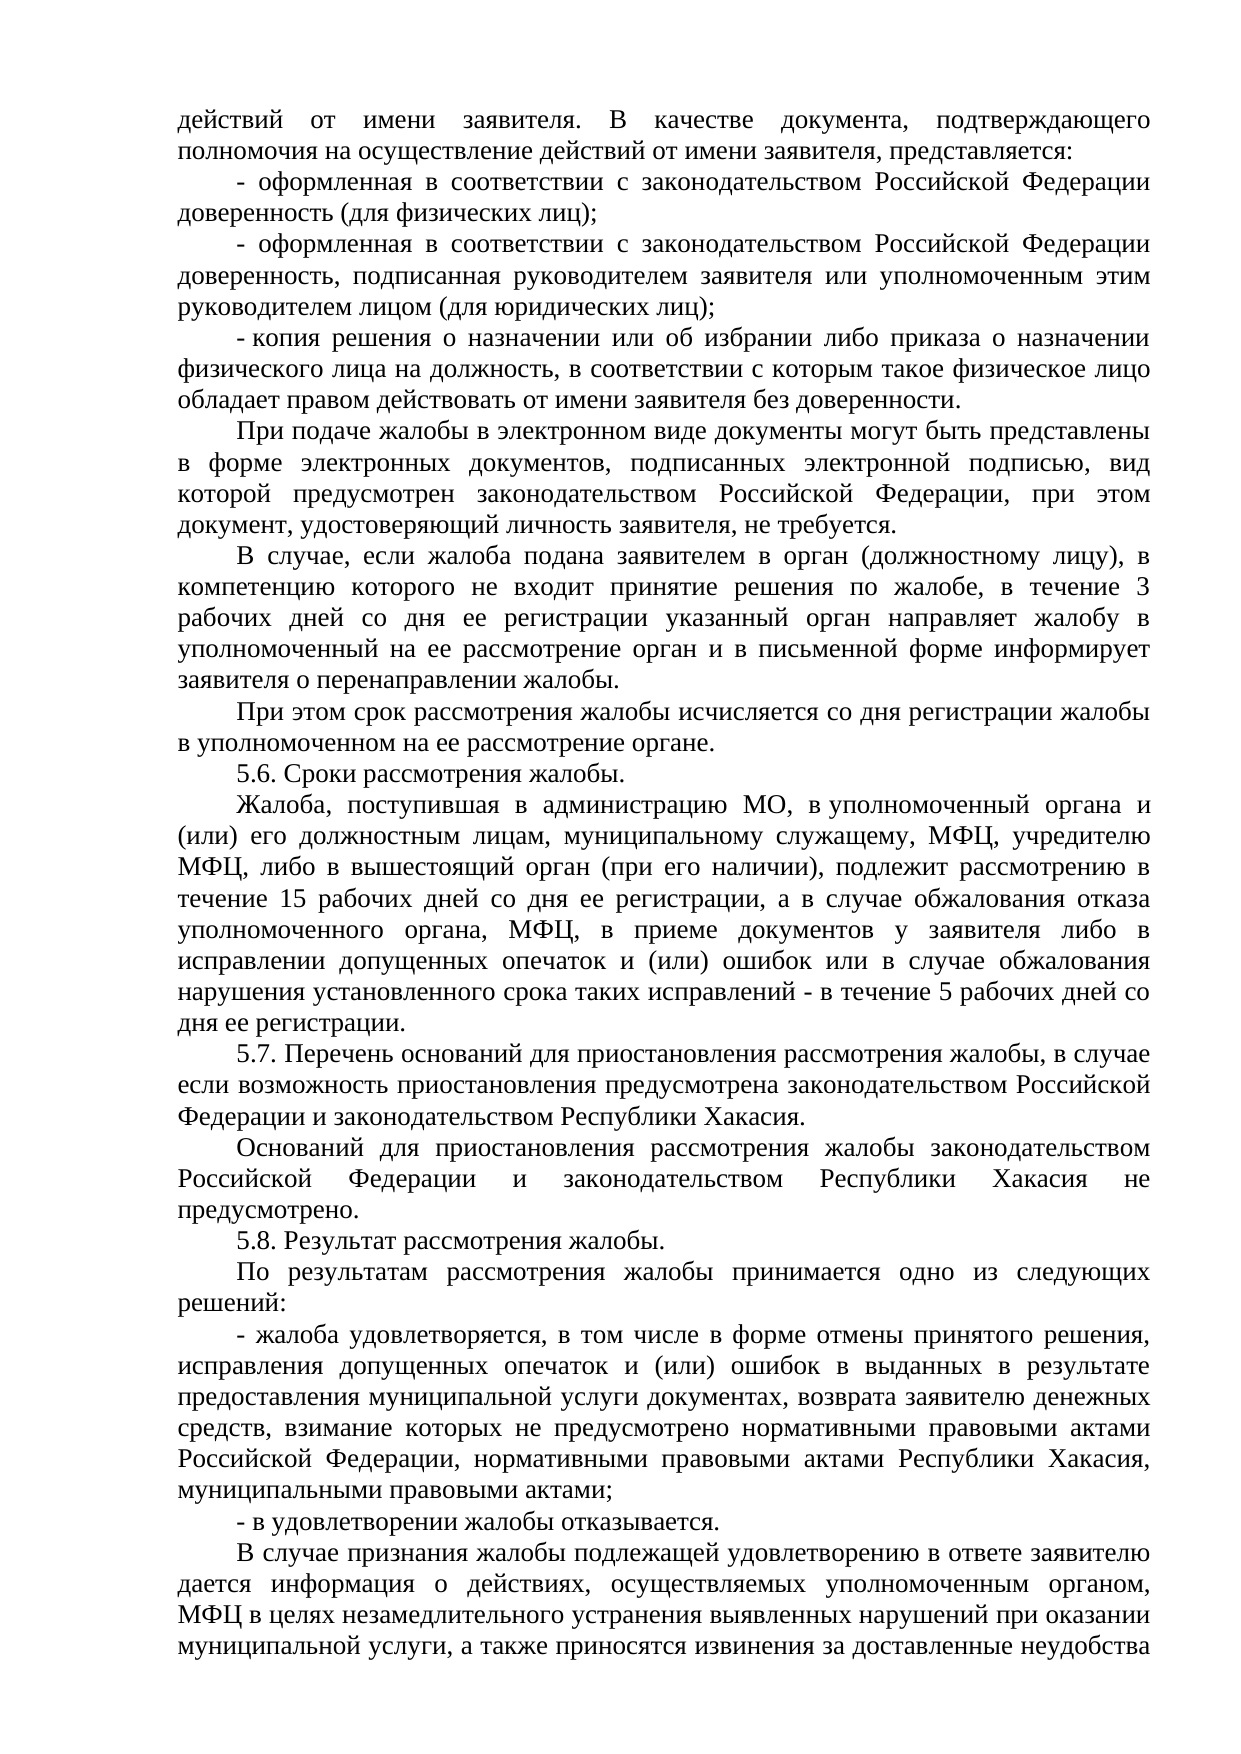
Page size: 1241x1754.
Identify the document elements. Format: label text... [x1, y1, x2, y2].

text Жалоба, поступившая в администрацию МО, в уполномоченный органа и (или) его должностным лицам, муниципальному служащему, МФЦ, учредителю МФЦ, либо в вышестоящий орган (при его наличии), подлежит рассмотрению в течение 15 рабочих дней со дня ее регистрации, а в случае обжалования отказа уполномоченного органа, МФЦ, в приеме документов у заявителя либо в исправлении допущенных опечаток и (или) ошибок или в случае обжалования нарушения установленного срока таких исправлений - в течение 5 рабочих дней со дня ее регистрации. [177, 788, 1152, 1037]
text По результатам рассмотрения жалобы принимается одно из следующих решений: [177, 1255, 1152, 1318]
text 5.6. Сроки рассмотрения жалобы. [177, 757, 1152, 788]
text - копия решения о назначении или об избрании либо приказа о назначении физического лица на должность, в соответствии с которым такое физическое лицо обладает правом действовать от имени заявителя без доверенности. [177, 321, 1152, 414]
text В случае, если жалоба подана заявителем в орган (должностному лицу), в компетенцию которого не входит принятие решения по жалобе, в течение 3 рабочих дней со дня ее регистрации указанный орган направляет жалобу в уполномоченный на ее рассмотрение орган и в письменной форме информирует заявителя о перенаправлении жалобы. [177, 539, 1152, 695]
text - оформленная в соответствии с законодательством Российской Федерации доверенность, подписанная руководителем заявителя или уполномоченным этим руководителем лицом (для юридических лиц); [177, 228, 1152, 321]
text 5.8. Результат рассмотрения жалобы. [177, 1224, 1152, 1255]
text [177, 103, 1152, 165]
text - оформленная в соответствии с законодательством Российской Федерации доверенность (для физических лиц); [177, 165, 1152, 228]
text При подаче жалобы в электронном виде документы могут быть представлены в форме электронных документов, подписанных электронной подписью, вид которой предусмотрен законодательством Российской Федерации, при этом документ, удостоверяющий личность заявителя, не требуется. [177, 414, 1152, 539]
text Оснований для приостановления рассмотрения жалобы законодательством Российской Федерации и законодательством Республики Хакасия не предусмотрено. [177, 1131, 1152, 1224]
text - в удовлетворении жалобы отказывается. [177, 1504, 1152, 1536]
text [177, 1536, 1152, 1660]
text При этом срок рассмотрения жалобы исчисляется со дня регистрации жалобы в уполномоченном на ее рассмотрение органе. [177, 695, 1152, 757]
text 5.7. Перечень оснований для приостановления рассмотрения жалобы, в случае если возможность приостановления предусмотрена законодательством Российской Федерации и законодательством Республики Хакасия. [177, 1037, 1152, 1131]
text - жалоба удовлетворяется, в том числе в форме отмены принятого решения, исправления допущенных опечаток и (или) ошибок в выданных в результате предоставления муниципальной услуги документах, возврата заявителю денежных средств, взимание которых не предусмотрено нормативными правовыми актами Российской Федерации, нормативными правовыми актами Республики Хакасия, муниципальными правовыми актами; [177, 1318, 1152, 1504]
